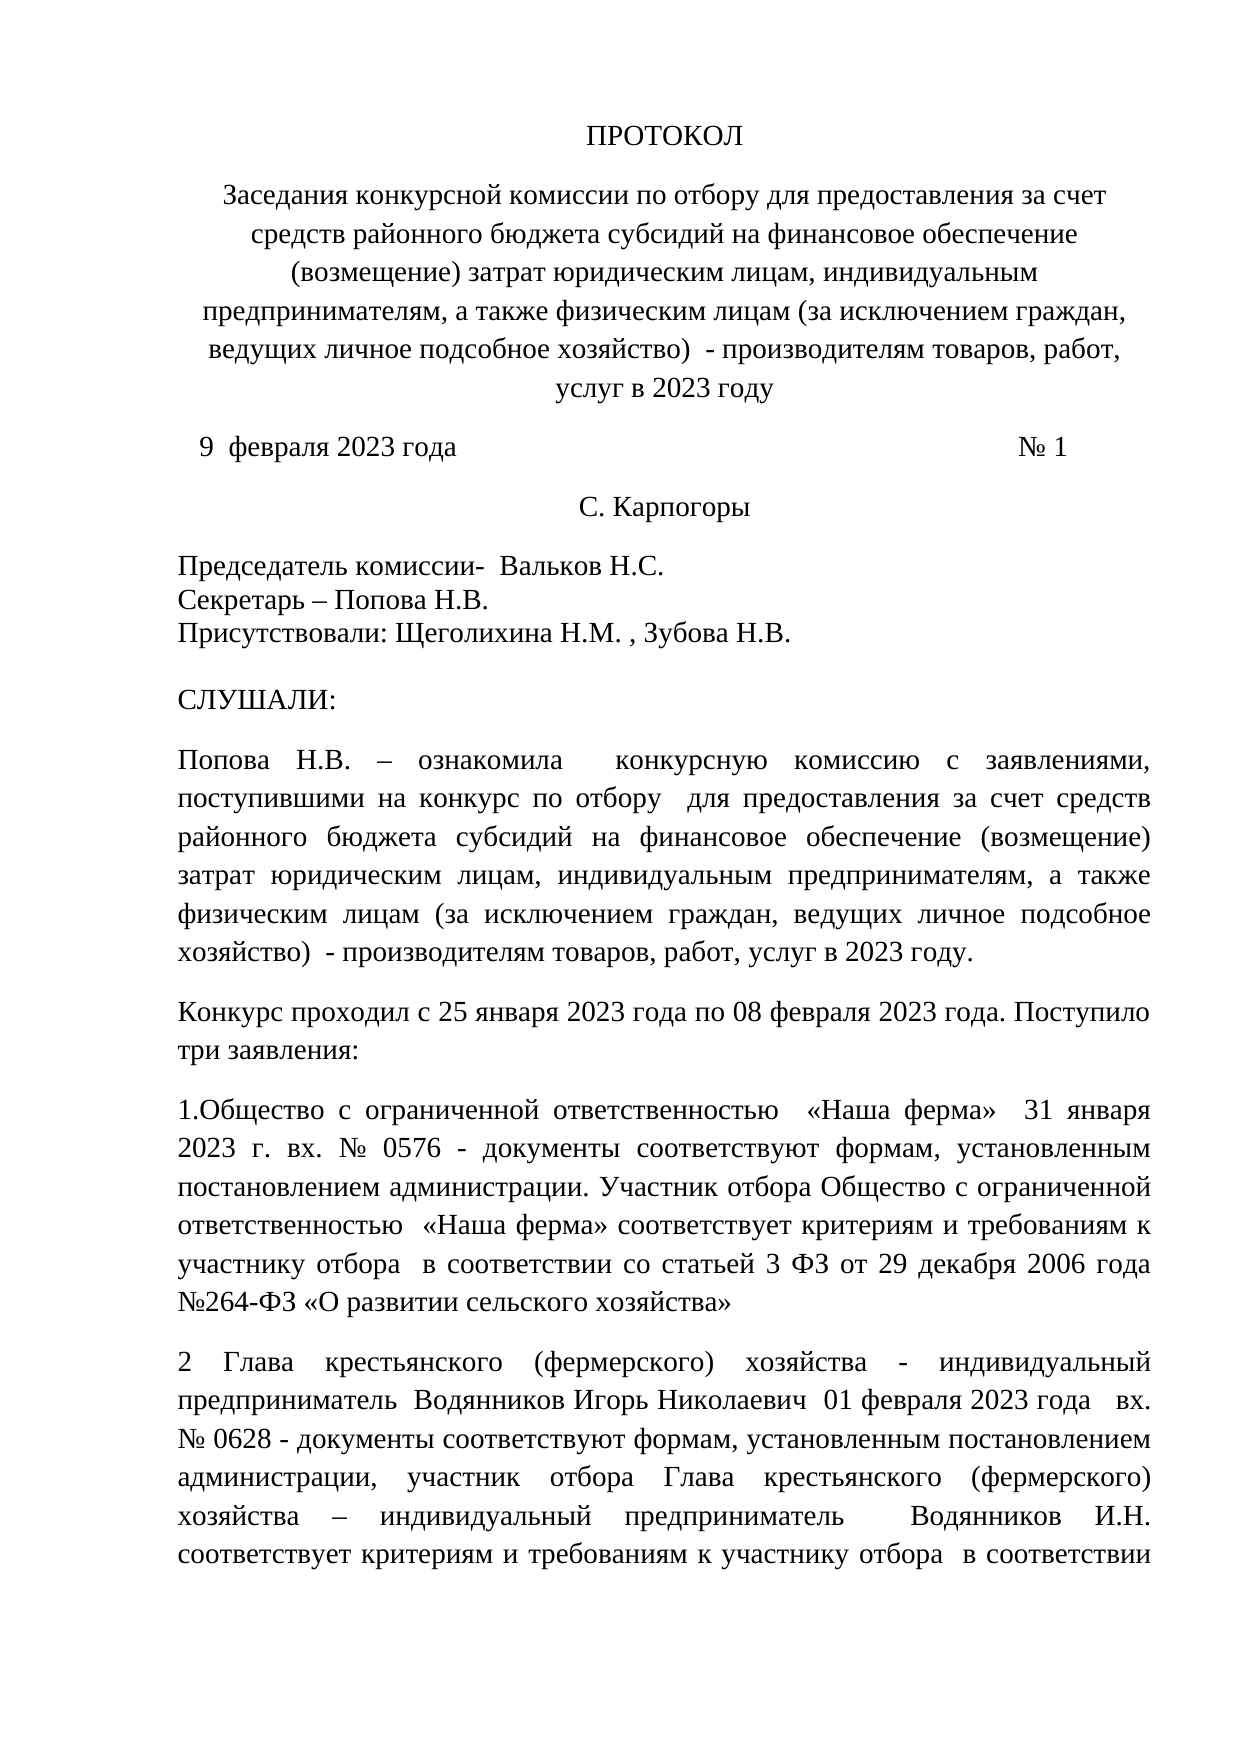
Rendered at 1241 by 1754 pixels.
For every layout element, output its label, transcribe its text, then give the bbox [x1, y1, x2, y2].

text 9 февраля 2023 года № 1 [177, 429, 1152, 463]
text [177, 1344, 1152, 1570]
text Конкурс проходил с 25 января 2023 года по 08 февраля 2023 года. Поступило три заявления: [177, 994, 1152, 1066]
text СЛУШАЛИ: [177, 682, 1152, 716]
text Присутствовали: Щеголихина Н.М. , Зубова Н.В. [177, 615, 1152, 649]
text Секретарь – Попова Н.В. [177, 582, 1152, 615]
text С. Карпогоры [177, 489, 1152, 522]
text Председатель комиссии- Вальков Н.С. [177, 548, 1152, 582]
text 1.Общество с ограниченной ответственностью «Наша ферма» 31 января 2023 г. вх. № 0576 - документы соответствуют формам, установленным постановлением администрации. Участник отбора Общество с ограниченной ответственностью «Наша ферма» соответствует критериям и требованиям к участнику отбора в соответствии со статьей 3 ФЗ от 29 декабря 2006 года №264-ФЗ «О развитии сельского хозяйства» [177, 1092, 1152, 1318]
text Заседания конкурсной комиссии по отбору для предоставления за счет средств районного бюджета субсидий на финансовое обеспечение (возмещение) затрат юридическим лицам, индивидуальным предпринимателям, а также физическим лицам (за исключением граждан, ведущих личное подсобное хозяйство) - производителям товаров, работ, услуг в 2023 году [177, 177, 1152, 404]
text ПРОТОКОЛ [177, 118, 1152, 152]
text Попова Н.В. – ознакомила конкурсную комиссию с заявлениями, поступившими на конкурс по отбору для предоставления за счет средств районного бюджета субсидий на финансовое обеспечение (возмещение) затрат юридическим лицам, индивидуальным предпринимателям, а также физическим лицам (за исключением граждан, ведущих личное подсобное хозяйство) - производителям товаров, работ, услуг в 2023 году. [177, 742, 1152, 968]
